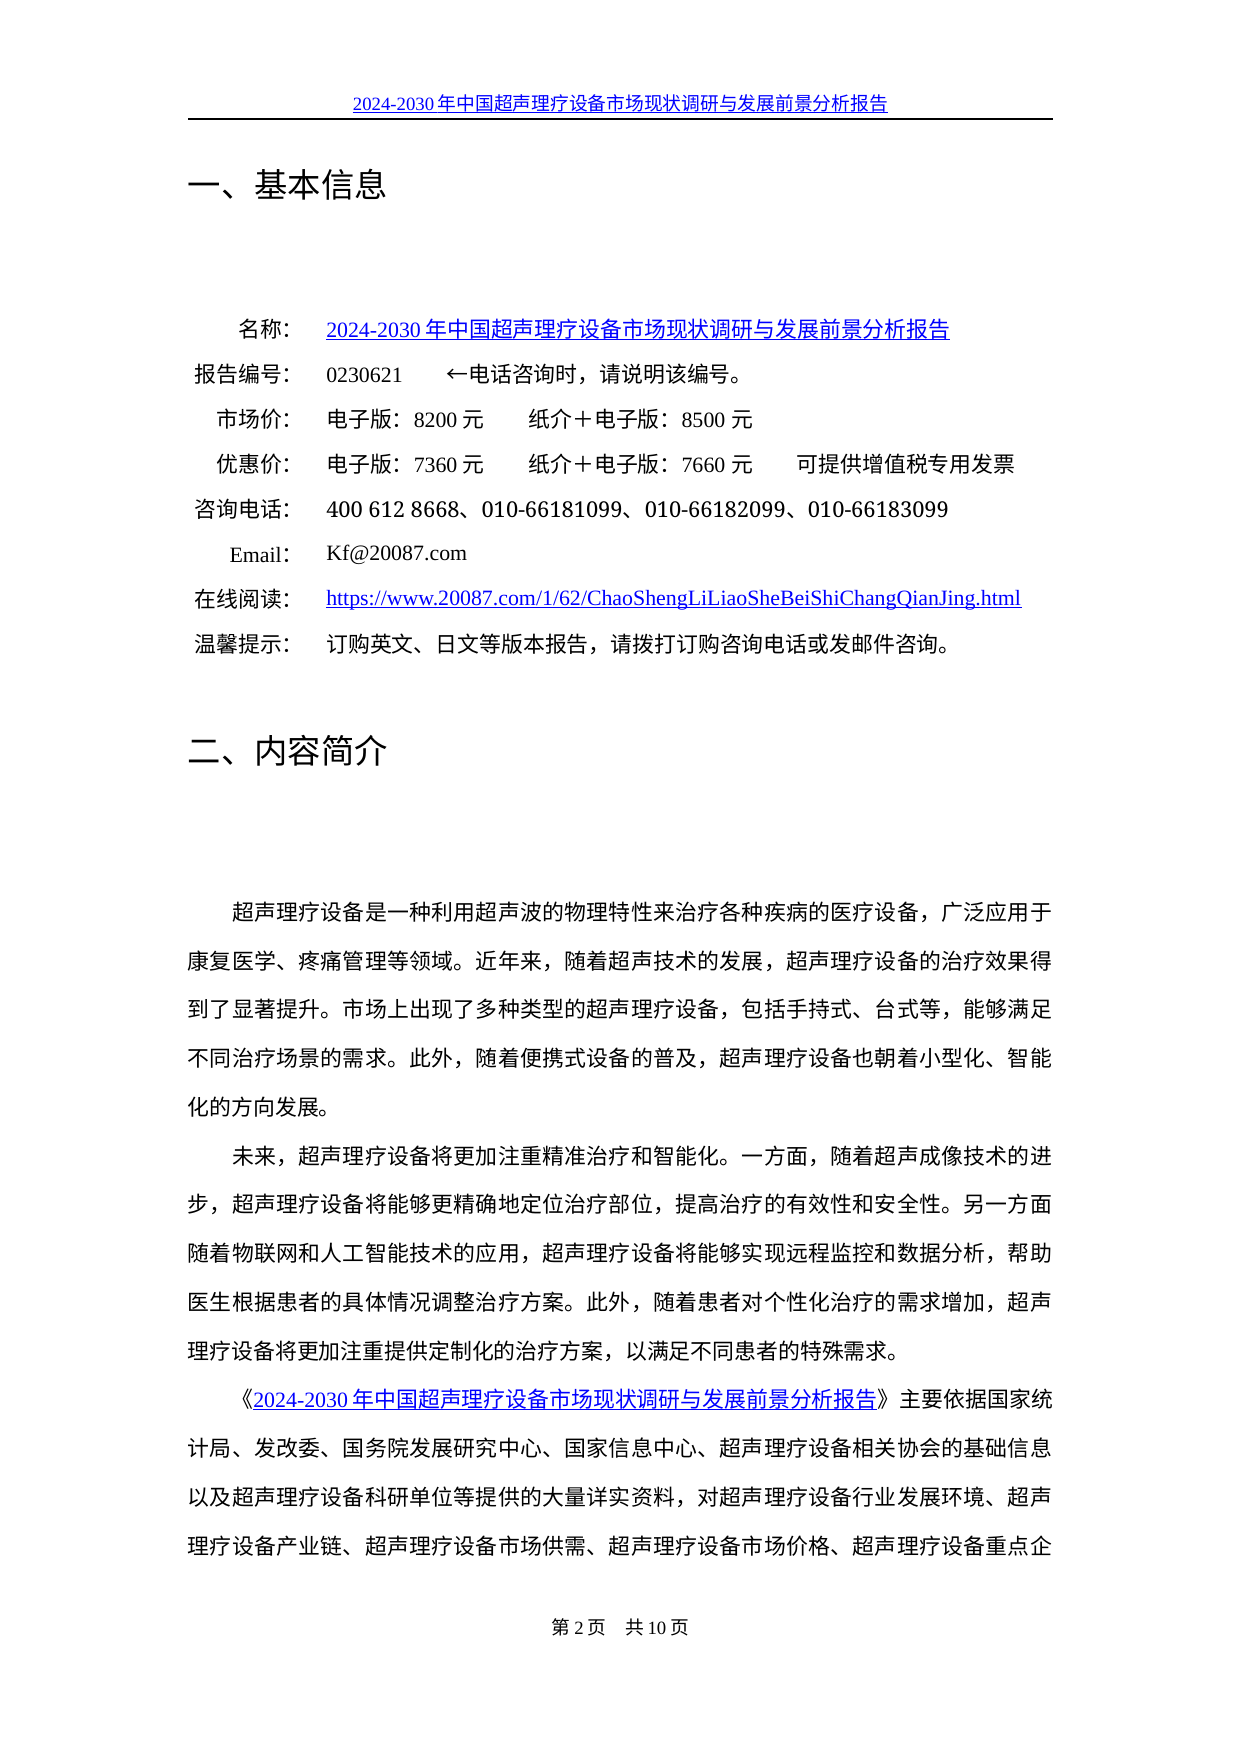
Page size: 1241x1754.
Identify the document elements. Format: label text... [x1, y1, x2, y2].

table_cell 市场价： [167, 402, 315, 447]
table_cell 温馨提示： [167, 627, 315, 672]
table_cell 优惠价： [167, 447, 315, 492]
table_cell 0230621 ←电话咨询时，请说明该编号。 [315, 357, 1073, 402]
table_cell 报告编号： [167, 357, 315, 402]
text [187, 894, 1053, 1561]
table_cell [315, 582, 1073, 627]
table_cell 400 612 8668、010-66181099、010-66182099、010-66183099 [315, 492, 1073, 537]
table_cell 订购英文、日文等版本报告，请拨打订购咨询电话或发邮件咨询。 [315, 627, 1073, 672]
title 一、基本信息 [187, 150, 1053, 215]
table_cell 电子版：8200 元 纸介＋电子版：8500 元 [315, 402, 1073, 447]
table_cell Kf@20087.com [315, 537, 1073, 582]
title 二、内容简介 [187, 717, 1053, 782]
table_cell Email： [167, 537, 315, 582]
table_header 2024-2030年中国超声理疗设备市场现状调研与发展前景分析报告 [315, 312, 1073, 357]
table_cell 咨询电话： [167, 492, 315, 537]
table_cell 在线阅读： [167, 582, 315, 627]
table_header 名称： [167, 312, 315, 357]
table_cell 电子版：7360 元 纸介＋电子版：7660 元 可提供增值税专用发票 [315, 447, 1073, 492]
